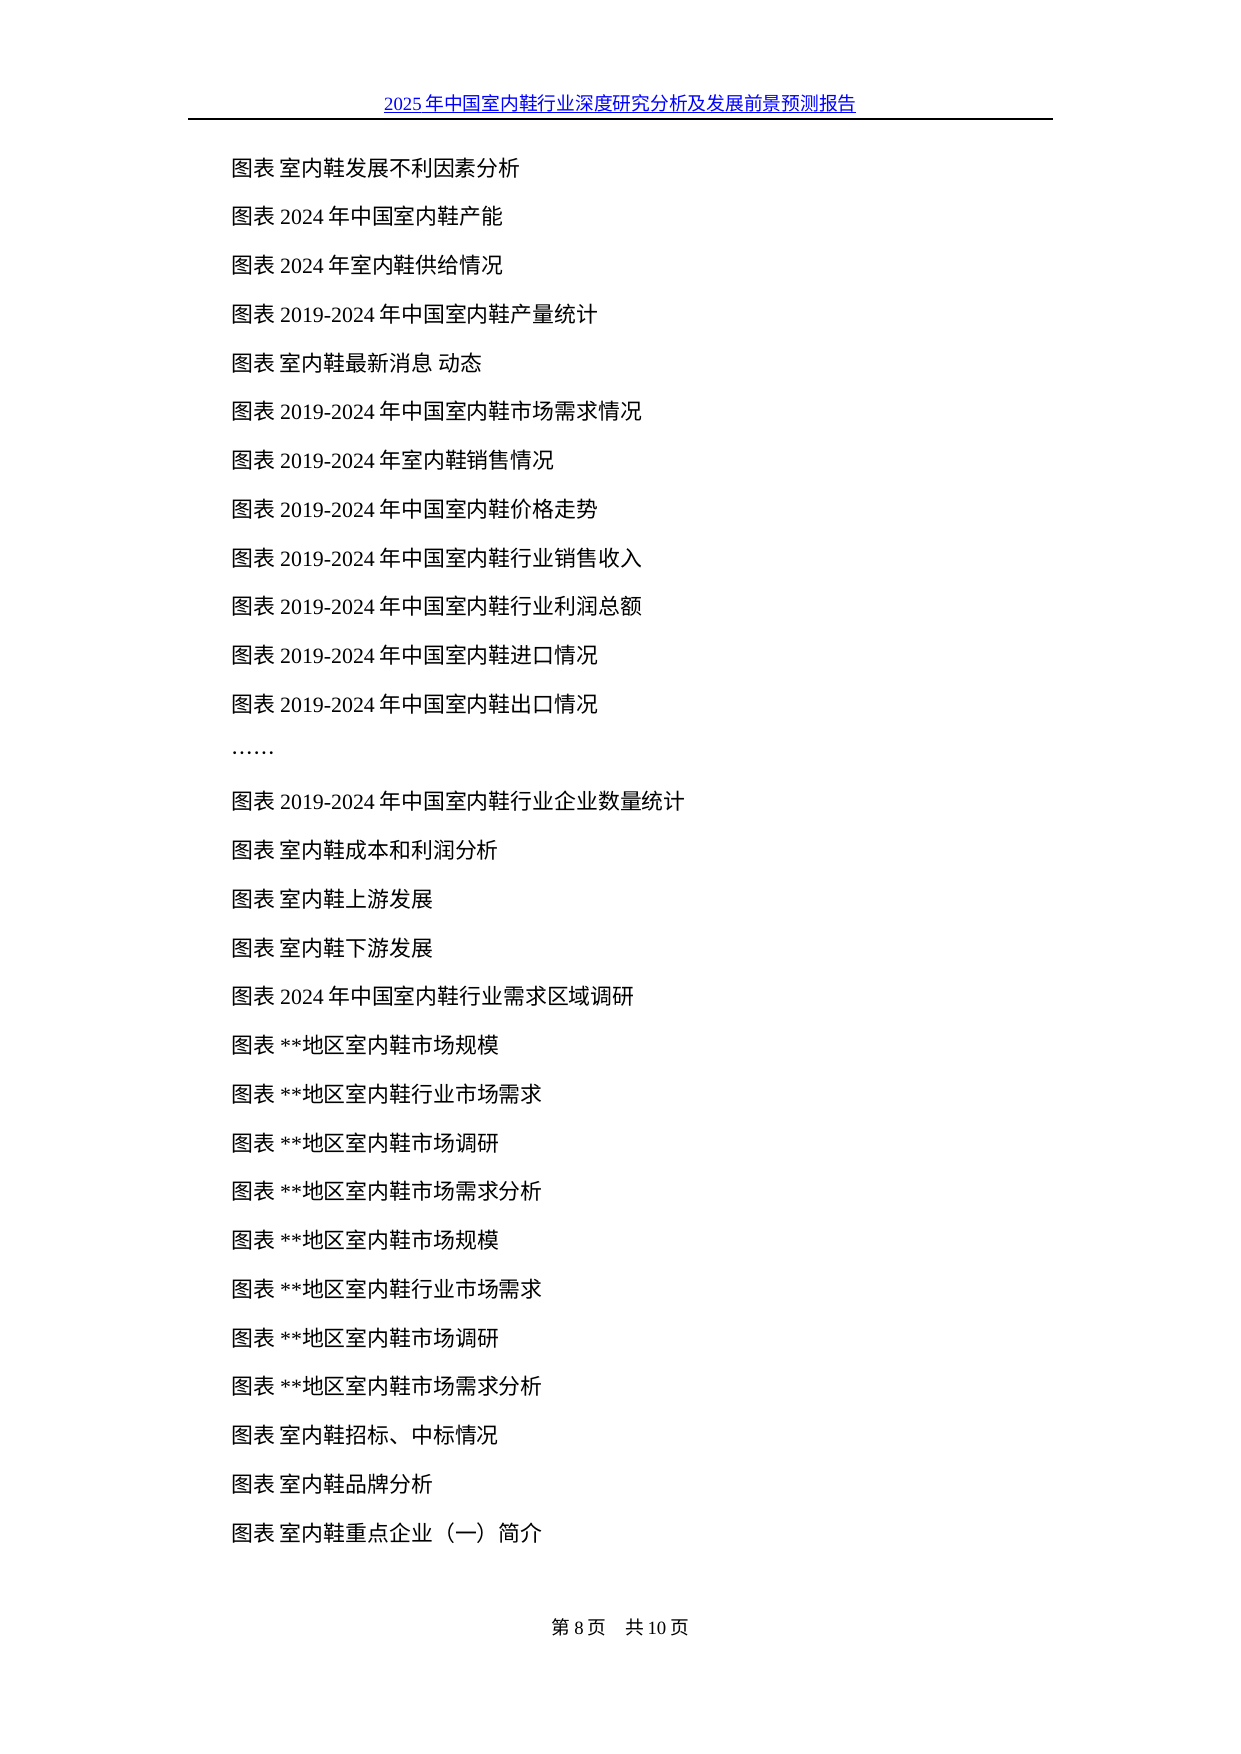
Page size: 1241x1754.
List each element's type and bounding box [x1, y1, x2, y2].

text [187, 150, 1053, 1548]
